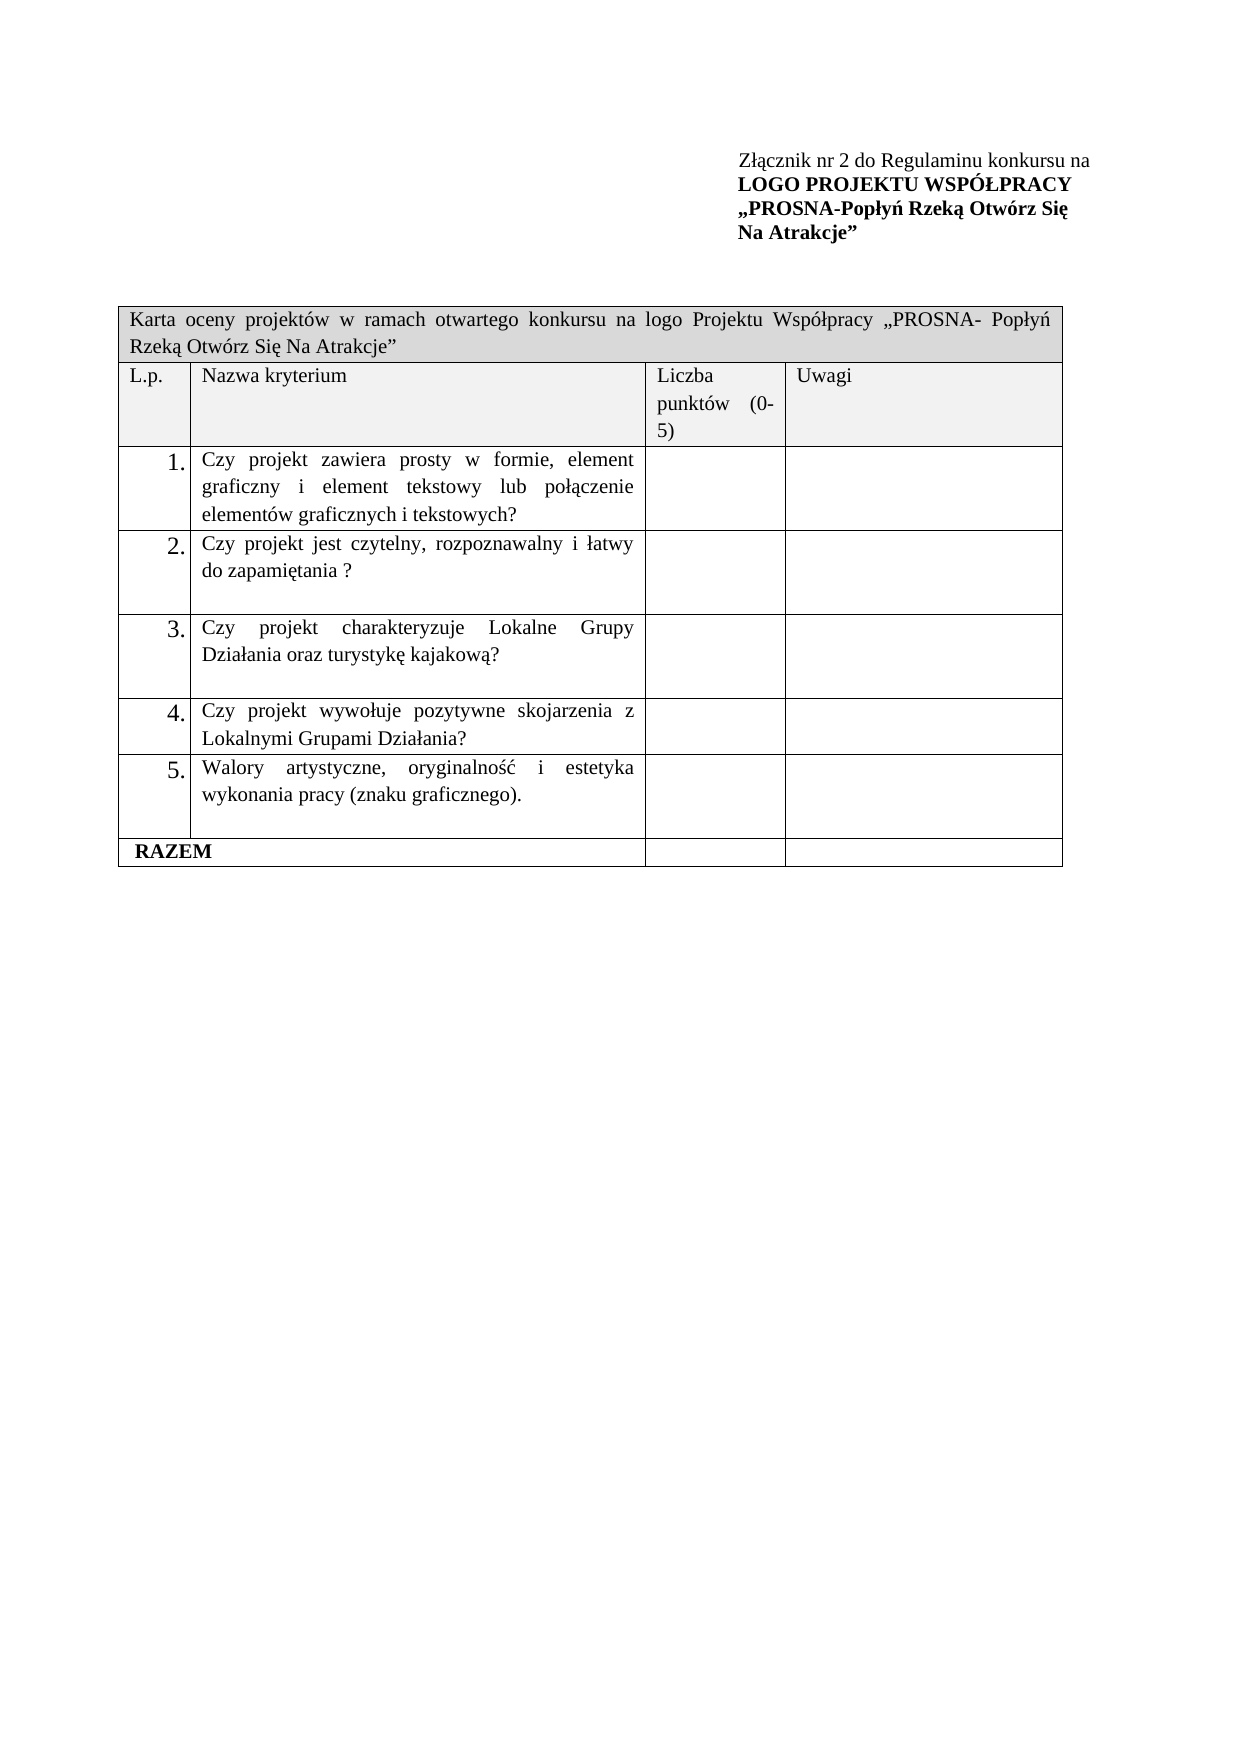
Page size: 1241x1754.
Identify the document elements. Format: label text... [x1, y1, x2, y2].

table_cell [786, 531, 1062, 613]
table_cell Walory artystyczne, oryginalność i estetyka wykonania pracy (znaku graficznego). [191, 755, 645, 837]
table_header Karta oceny projektów w ramach otwartego konkursu na logo Projektu Współpracy „PROSNA- Popłyń Rzeką Otwórz Się Na Atrakcje” [119, 307, 1062, 362]
table_cell Czy projekt charakteryzuje Lokalne Grupy Działania oraz turystykę kajakową? [191, 615, 645, 697]
table_cell [786, 615, 1062, 697]
table_cell [786, 755, 1062, 837]
table_cell Czy projekt jest czytelny, rozpoznawalny i łatwy do zapamiętania ? [191, 531, 645, 613]
text Złącznik nr 2 do Regulaminu konkursu na LOGO PROJEKTU WSPÓŁPRACY „PROSNA-Popłyń Rzeką Otwórz Się Na Atrakcje” [738, 148, 1092, 244]
table_cell [646, 615, 785, 697]
table_cell [646, 839, 785, 866]
table_cell Czy projekt zawiera prosty w formie, element graficzny i element tekstowy lub połączenie elementów graficznych i tekstowych? [191, 447, 645, 530]
table_cell Czy projekt wywołuje pozytywne skojarzenia z Lokalnymi Grupami Działania? [191, 699, 645, 754]
table_cell [119, 531, 190, 613]
table_cell [786, 447, 1062, 530]
table_cell RAZEM [119, 839, 645, 866]
table_cell L.p. [119, 363, 190, 446]
table_cell [119, 699, 190, 754]
table_cell [646, 699, 785, 754]
table_cell [646, 755, 785, 837]
table_cell [119, 447, 190, 530]
table_cell Liczba punktów (0-5) [646, 363, 785, 446]
table_cell [646, 531, 785, 613]
table_cell Nazwa kryterium [191, 363, 645, 446]
table_cell [119, 755, 190, 837]
table_cell [119, 615, 190, 697]
table_cell [786, 699, 1062, 754]
table_cell Uwagi [786, 363, 1062, 446]
table_cell [786, 839, 1062, 866]
table_cell [646, 447, 785, 530]
